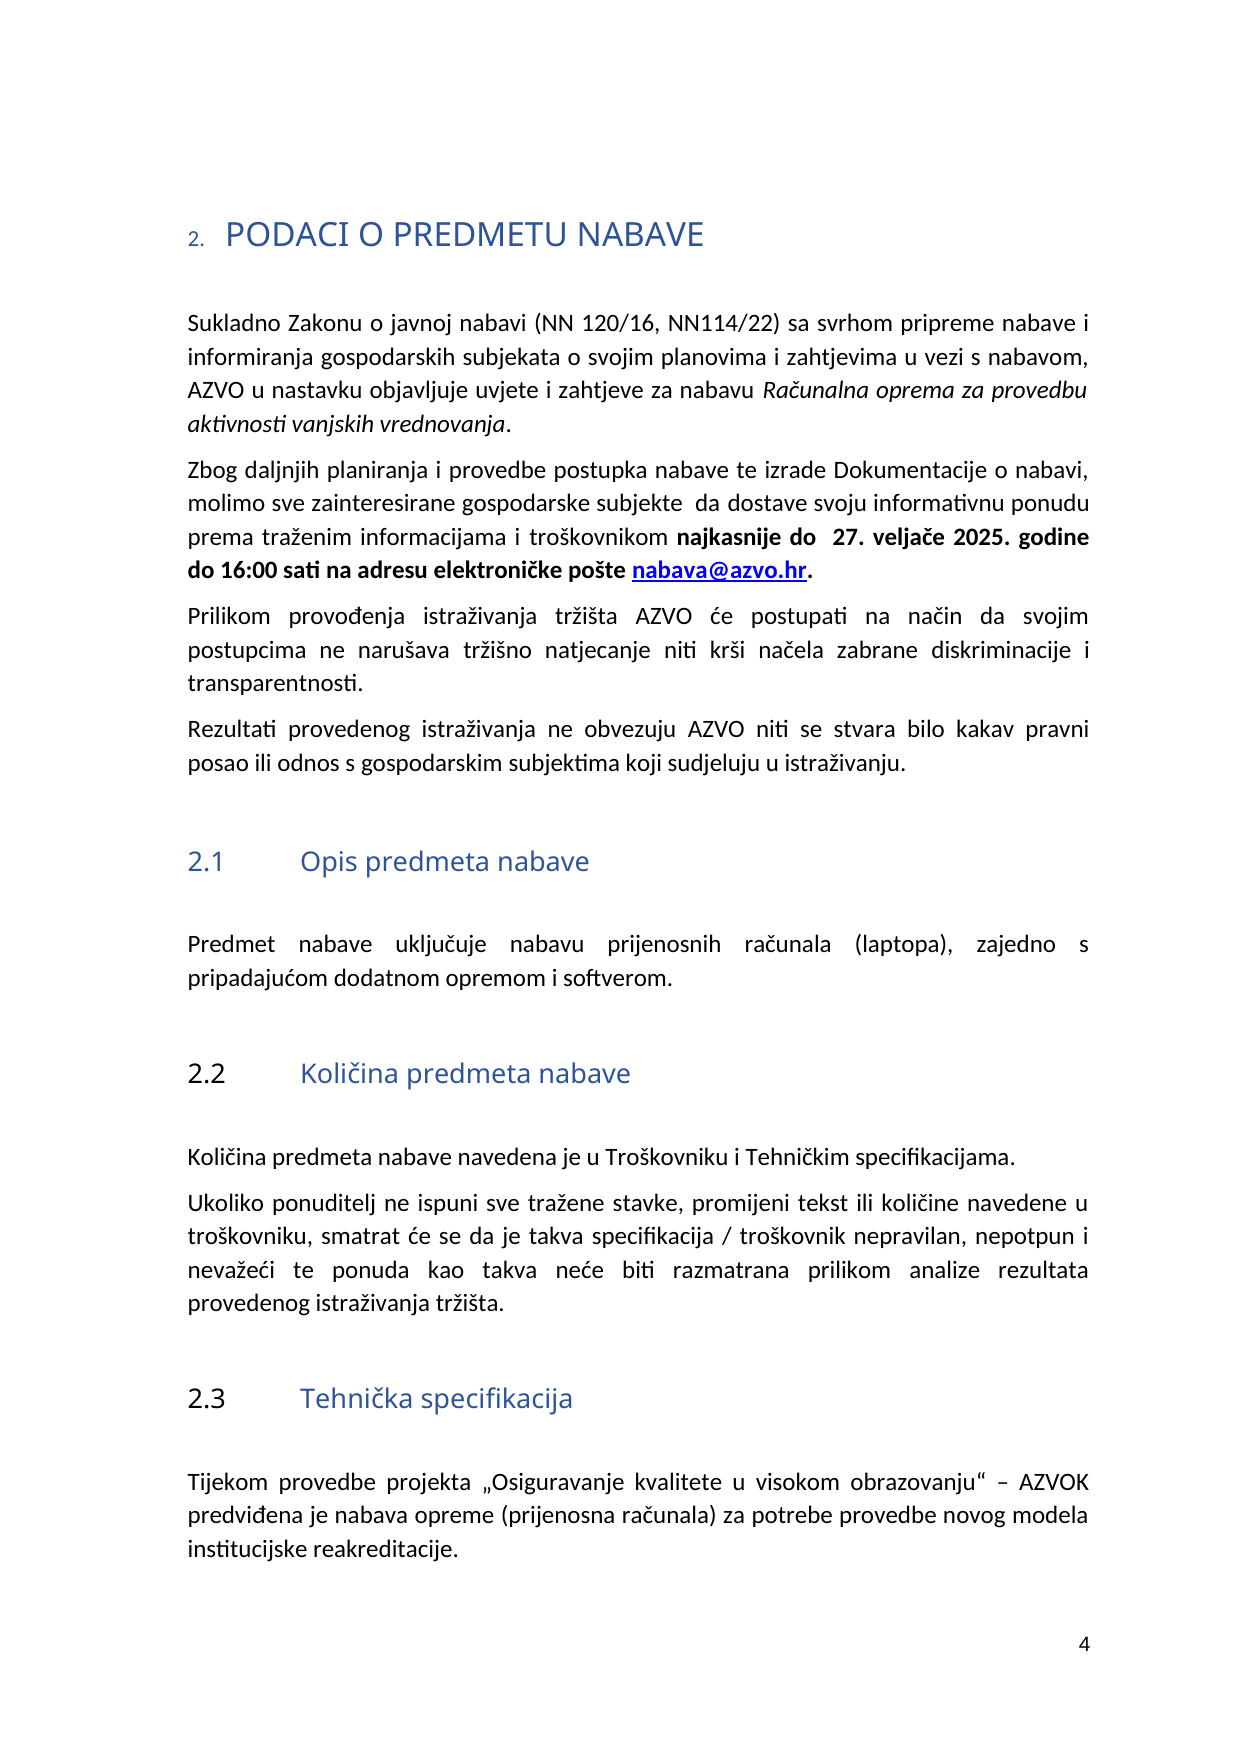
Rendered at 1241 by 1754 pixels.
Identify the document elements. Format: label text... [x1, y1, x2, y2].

text Ukoliko ponuditelj ne ispuni sve tražene stavke, promijeni tekst ili količine navedene u troškovniku, smatrat će se da je takva specifikacija / troškovnik nepravilan, nepotpun i nevažeći te ponuda kao takva neće biti razmatrana prilikom analize rezultata provedenog istraživanja tržišta. [187, 1187, 1090, 1318]
text Sukladno Zakonu o javnoj nabavi (NN 120/16, NN114/22) sa svrhom pripreme nabave i informiranja gospodarskih subjekata o svojim planovima i zahtjevima u vezi s nabavom, AZVO u nastavku objavljuje uvjete i zahtjeve za nabavu Računalna oprema za provedbu aktivnosti vanjskih vrednovanja. [187, 307, 1090, 438]
text Rezultati provedenog istraživanja ne obvezuju AZVO niti se stvara bilo kakav pravni posao ili odnos s gospodarskim subjektima koji sudjeluju u istraživanju. [187, 714, 1090, 778]
subtitle Količina predmeta nabave [187, 1054, 1090, 1091]
subtitle PODACI O PREDMETU NABAVE [187, 211, 1090, 257]
subtitle Opis predmeta nabave [187, 842, 1090, 879]
text Tijekom provedbe projekta „Osiguravanje kvalitete u visokom obrazovanju“ – AZVOK predviđena je nabava opreme (prijenosna računala) za potrebe provedbe novog modela institucijske reakreditacije. [187, 1466, 1090, 1564]
text Količina predmeta nabave navedena je u Troškovniku i Tehničkim specifikacijama. [187, 1141, 1090, 1171]
text Predmet nabave uključuje nabavu prijenosnih računala (laptopa), zajedno s pripadajućom dodatnom opremom i softverom. [187, 928, 1090, 993]
text Zbog daljnjih planiranja i provedbe postupka nabave te izrade Dokumentacije o nabavi, molimo sve zainteresirane gospodarske subjekte da dostave svoju informativnu ponudu prema traženim informacijama i troškovnikom najkasnije do 27. veljače 2025. godine do 16:00 sati na adresu elektroničke pošte nabava@azvo.hr. [187, 454, 1090, 585]
text Prilikom provođenja istraživanja tržišta AZVO će postupati na način da svojim postupcima ne narušava tržišno natjecanje niti krši načela zabrane diskriminacije i transparentnosti. [187, 601, 1090, 698]
subtitle Tehnička specifikacija [187, 1379, 1090, 1416]
